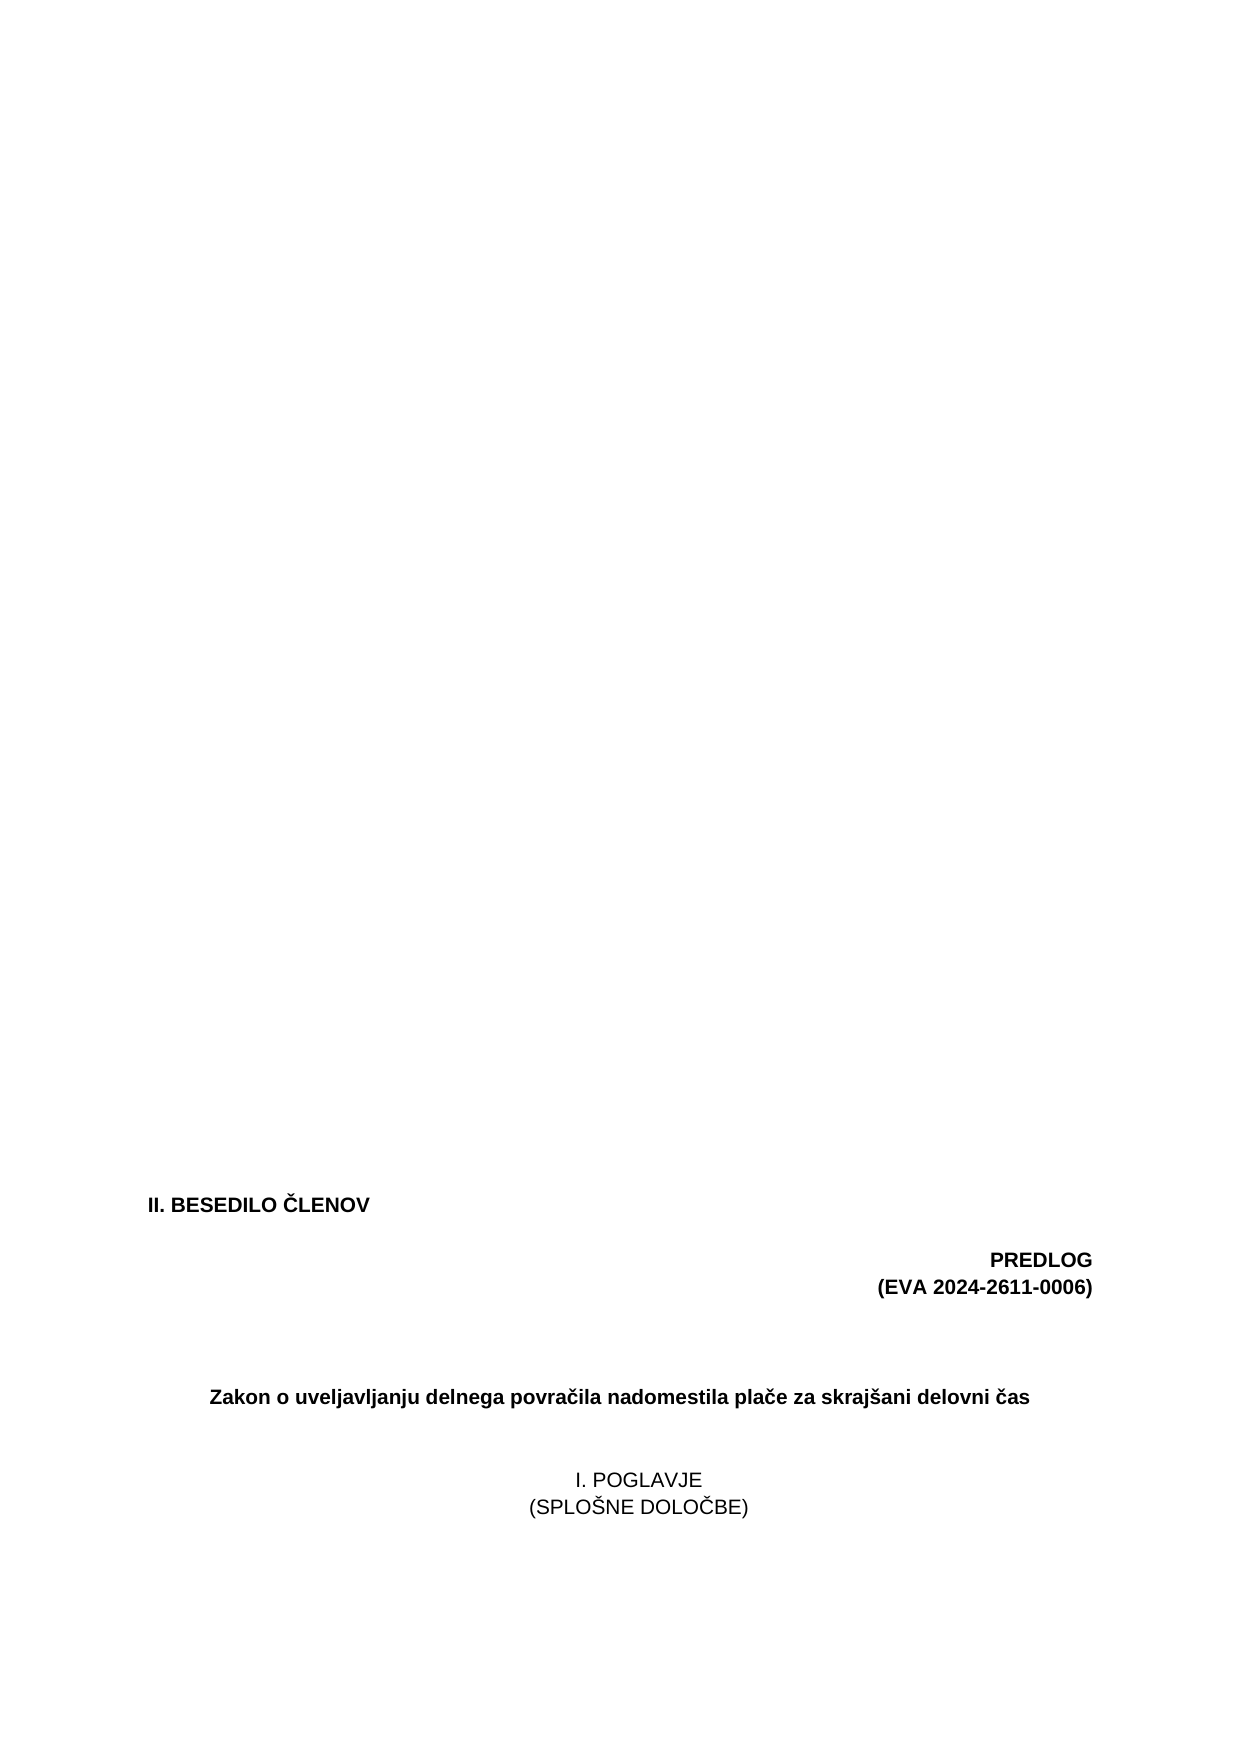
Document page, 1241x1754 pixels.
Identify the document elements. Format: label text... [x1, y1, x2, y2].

text II. BESEDILO ČLENOV [148, 1193, 1093, 1217]
text (SPLOŠNE DOLOČBE) [185, 1495, 1093, 1519]
text Zakon o uveljavljanju delnega povračila nadomestila plače za skrajšani delovni čas [148, 1385, 1093, 1409]
text I. POGLAVJE [185, 1468, 1093, 1492]
text (EVA 2024-2611-0006) [148, 1275, 1093, 1299]
text PREDLOG [148, 1248, 1093, 1272]
